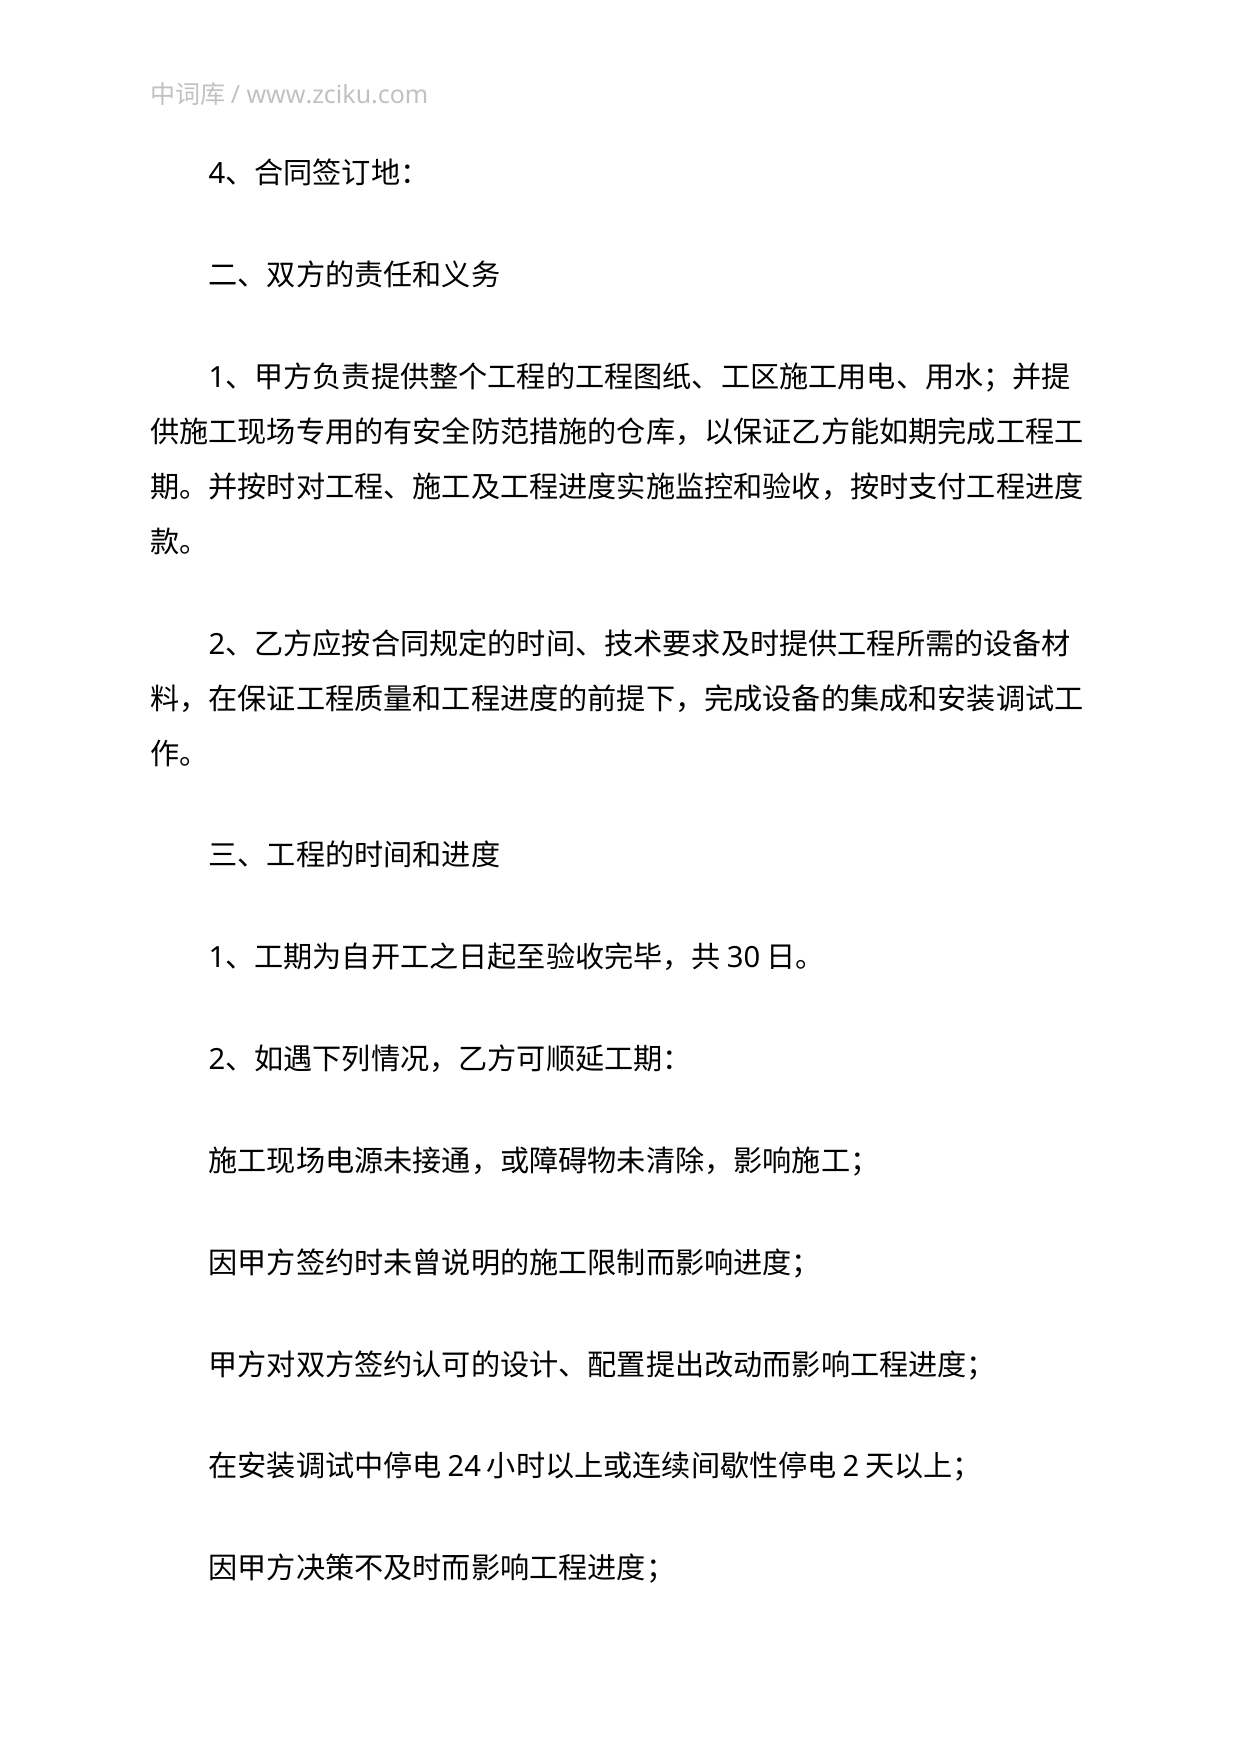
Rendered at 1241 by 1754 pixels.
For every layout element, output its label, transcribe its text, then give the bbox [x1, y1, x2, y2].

text 二、双方的责任和义务 [150, 252, 1090, 294]
text 在安装调试中停电24小时以上或连续间歇性停电2天以上； [150, 1443, 1090, 1485]
text 2、如遇下列情况，乙方可顺延工期： [150, 1036, 1090, 1078]
text 4、合同签订地： [150, 150, 1090, 192]
text 三、工程的时间和进度 [150, 832, 1090, 874]
text 因甲方决策不及时而影响工程进度； [150, 1545, 1090, 1587]
text 甲方对双方签约认可的设计、配置提出改动而影响工程进度； [150, 1341, 1090, 1383]
text 1、甲方负责提供整个工程的工程图纸、工区施工用电、用水；并提供施工现场专用的有安全防范措施的仓库，以保证乙方能如期完成工程工期。并按时对工程、施工及工程进度实施监控和验收，按时支付工程进度款。 [150, 354, 1090, 561]
text 2、乙方应按合同规定的时间、技术要求及时提供工程所需的设备材料，在保证工程质量和工程进度的前提下，完成设备的集成和安装调试工作。 [150, 620, 1090, 772]
text 施工现场电源未接通，或障碍物未清除，影响施工； [150, 1138, 1090, 1180]
text 1、工期为自开工之日起至验收完毕，共30日。 [150, 934, 1090, 976]
text 因甲方签约时未曾说明的施工限制而影响进度； [150, 1239, 1090, 1282]
